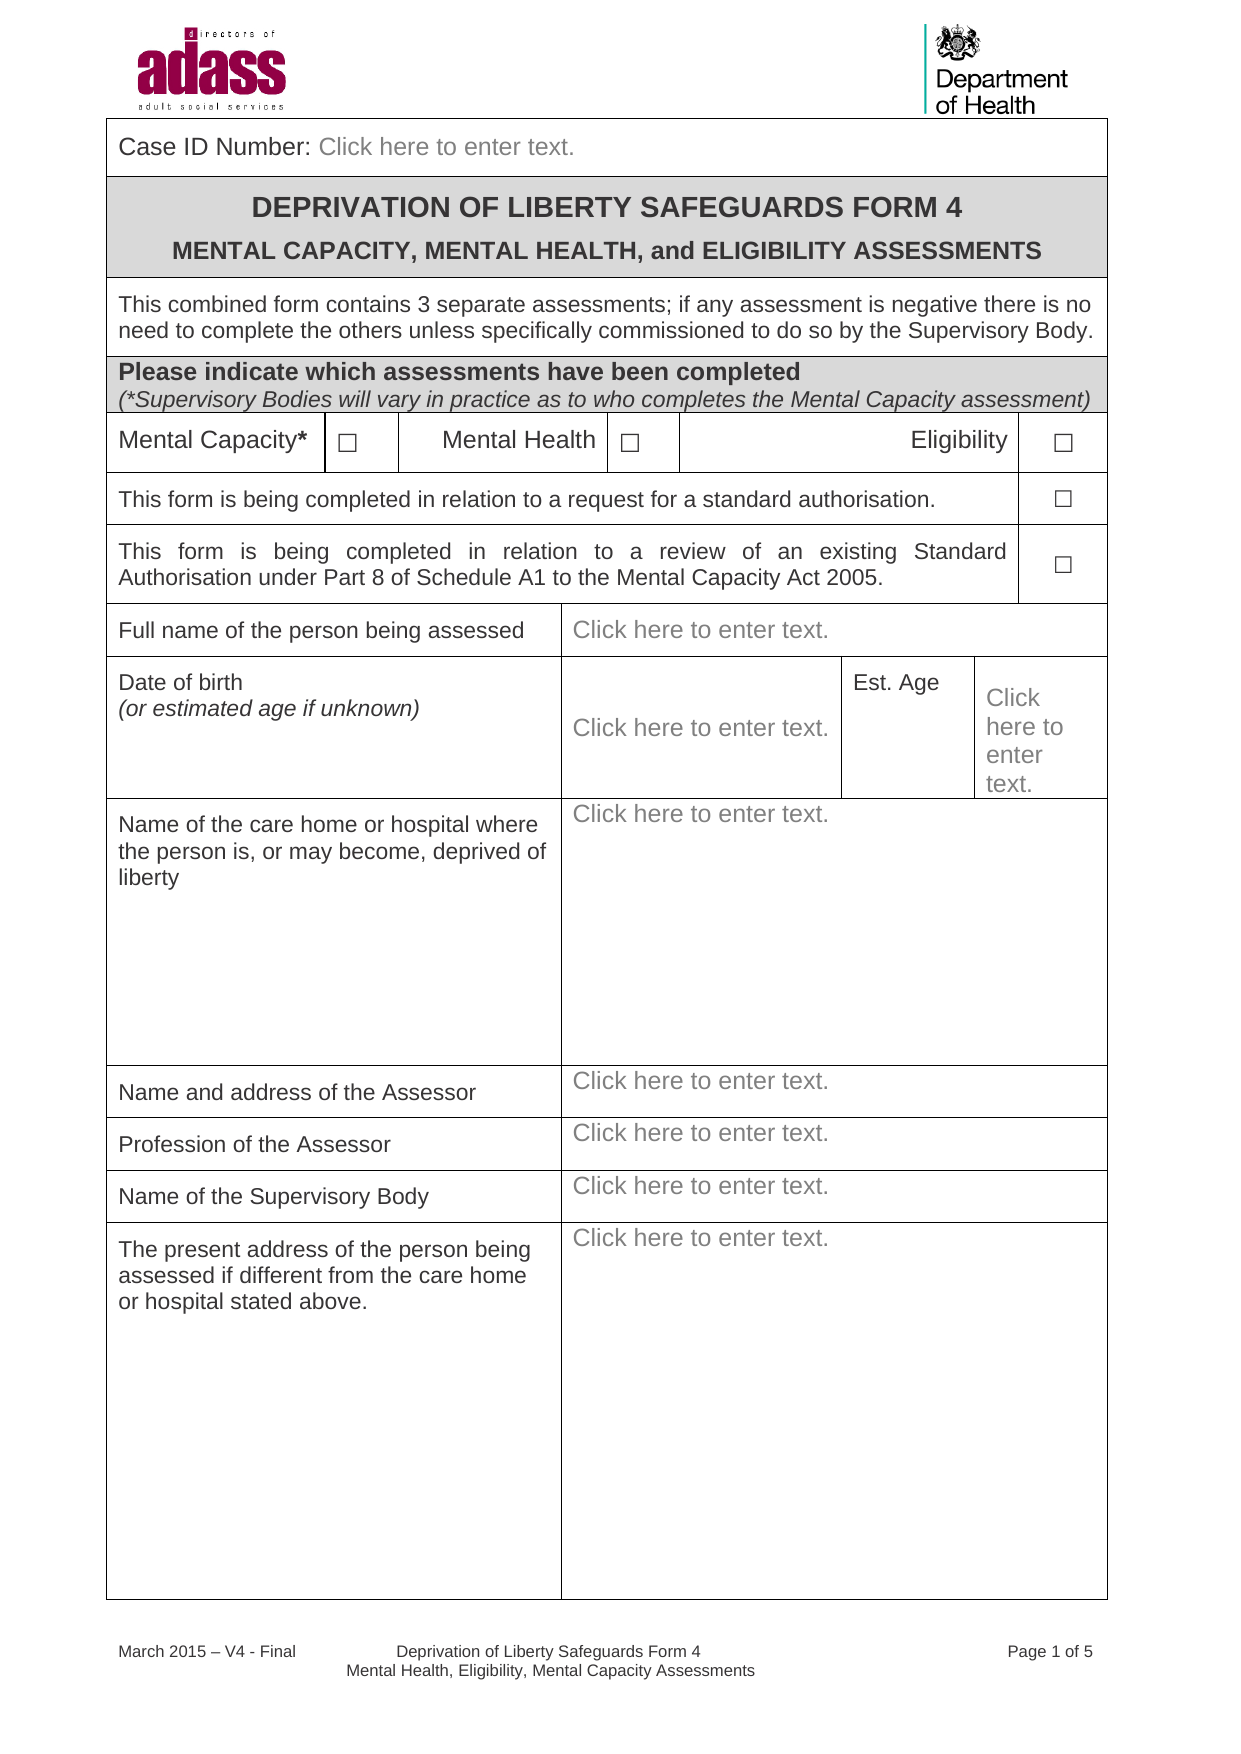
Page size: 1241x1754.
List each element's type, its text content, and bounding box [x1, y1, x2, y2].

picture [924, 24, 1075, 118]
table_cell Full name of the person being assessed [107, 604, 561, 656]
picture [118, 23, 303, 118]
table_cell Est. Age [842, 657, 974, 798]
table_cell Profession of the Assessor [107, 1118, 561, 1170]
table_cell Name and address of the Assessor [107, 1066, 561, 1117]
table_cell [975, 657, 1107, 798]
table_cell Name of the Supervisory Body [107, 1171, 561, 1222]
table_cell This combined form contains 3 separate assessments; if any assessment is negative there is no need to complete the others unless specifically commissioned to do so by the Supervisory Body. [107, 278, 1107, 356]
table_cell The present address of the person being assessed if different from the care home or hospital stated above. [107, 1223, 561, 1599]
table_cell Mental Capacity* [107, 413, 324, 472]
table_cell [562, 799, 1107, 1065]
table_cell Mental Health [399, 413, 607, 472]
table_cell DEPRIVATION OF LIBERTY SAFEGUARDS FORM 4 MENTAL CAPACITY, MENTAL HEALTH, and ELIGIBILITY ASSESSMENTS [107, 177, 1107, 277]
table_cell Please indicate which assessments have been completed (*Supervisory Bodies will vary in practice as to who completes the Mental Capacity assessment) [107, 357, 1107, 412]
table_cell Eligibility [680, 413, 1018, 472]
table_header Case ID Number: [107, 119, 1107, 176]
table_cell Date of birth (or estimated age if unknown) [107, 657, 561, 798]
table_cell This form is being completed in relation to a review of an existing Standard Authorisation under Part 8 of Schedule A1 to the Mental Capacity Act 2005. [107, 525, 1018, 603]
table_cell This form is being completed in relation to a request for a standard authorisation. [107, 473, 1018, 524]
table_cell [562, 1223, 1107, 1599]
table_cell Name of the care home or hospital where the person is, or may become, deprived of liberty [107, 799, 561, 1065]
